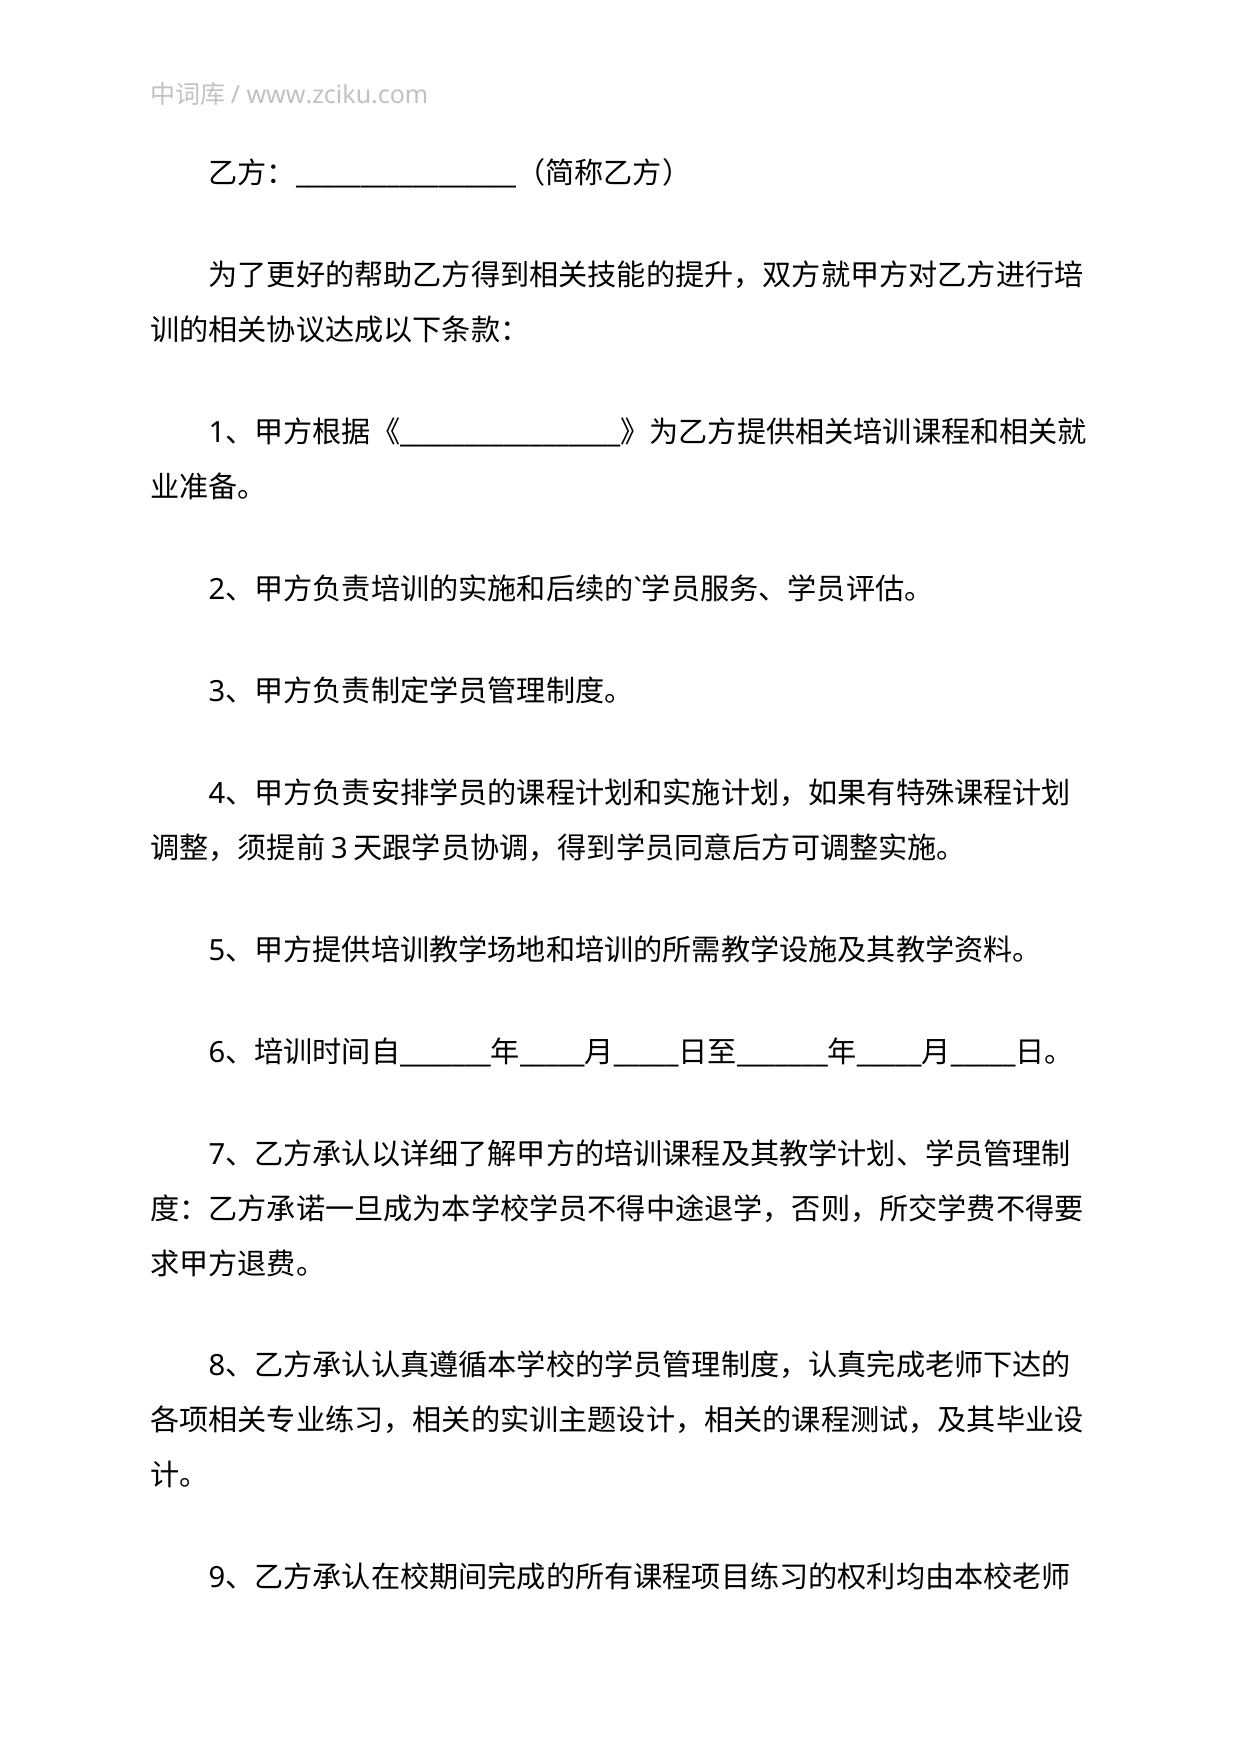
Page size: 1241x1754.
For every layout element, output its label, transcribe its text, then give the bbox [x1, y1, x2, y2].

text 1、甲方根据《_________________》为乙方提供相关培训课程和相关就业准备。 [150, 409, 1090, 506]
text 为了更好的帮助乙方得到相关技能的提升，双方就甲方对乙方进行培训的相关协议达成以下条款： [150, 252, 1090, 349]
text 5、甲方提供培训教学场地和培训的所需教学设施及其教学资料。 [150, 926, 1090, 969]
text 乙方：_________________（简称乙方） [150, 150, 1090, 192]
text 4、甲方负责安排学员的课程计划和实施计划，如果有特殊课程计划调整，须提前3天跟学员协调，得到学员同意后方可调整实施。 [150, 769, 1090, 867]
text 2、甲方负责培训的实施和后续的`学员服务、学员评估。 [150, 565, 1090, 608]
text 6、培训时间自_______年_____月_____日至_______年_____月_____日。 [150, 1028, 1090, 1071]
text 8、乙方承认认真遵循本学校的学员管理制度，认真完成老师下达的各项相关专业练习，相关的实训主题设计，相关的课程测试，及其毕业设计。 [150, 1342, 1090, 1494]
text 3、甲方负责制定学员管理制度。 [150, 667, 1090, 710]
text 7、乙方承认以详细了解甲方的培训课程及其教学计划、学员管理制度：乙方承诺一旦成为本学校学员不得中途退学，否则，所交学费不得要求甲方退费。 [150, 1130, 1090, 1282]
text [150, 1554, 1090, 1596]
